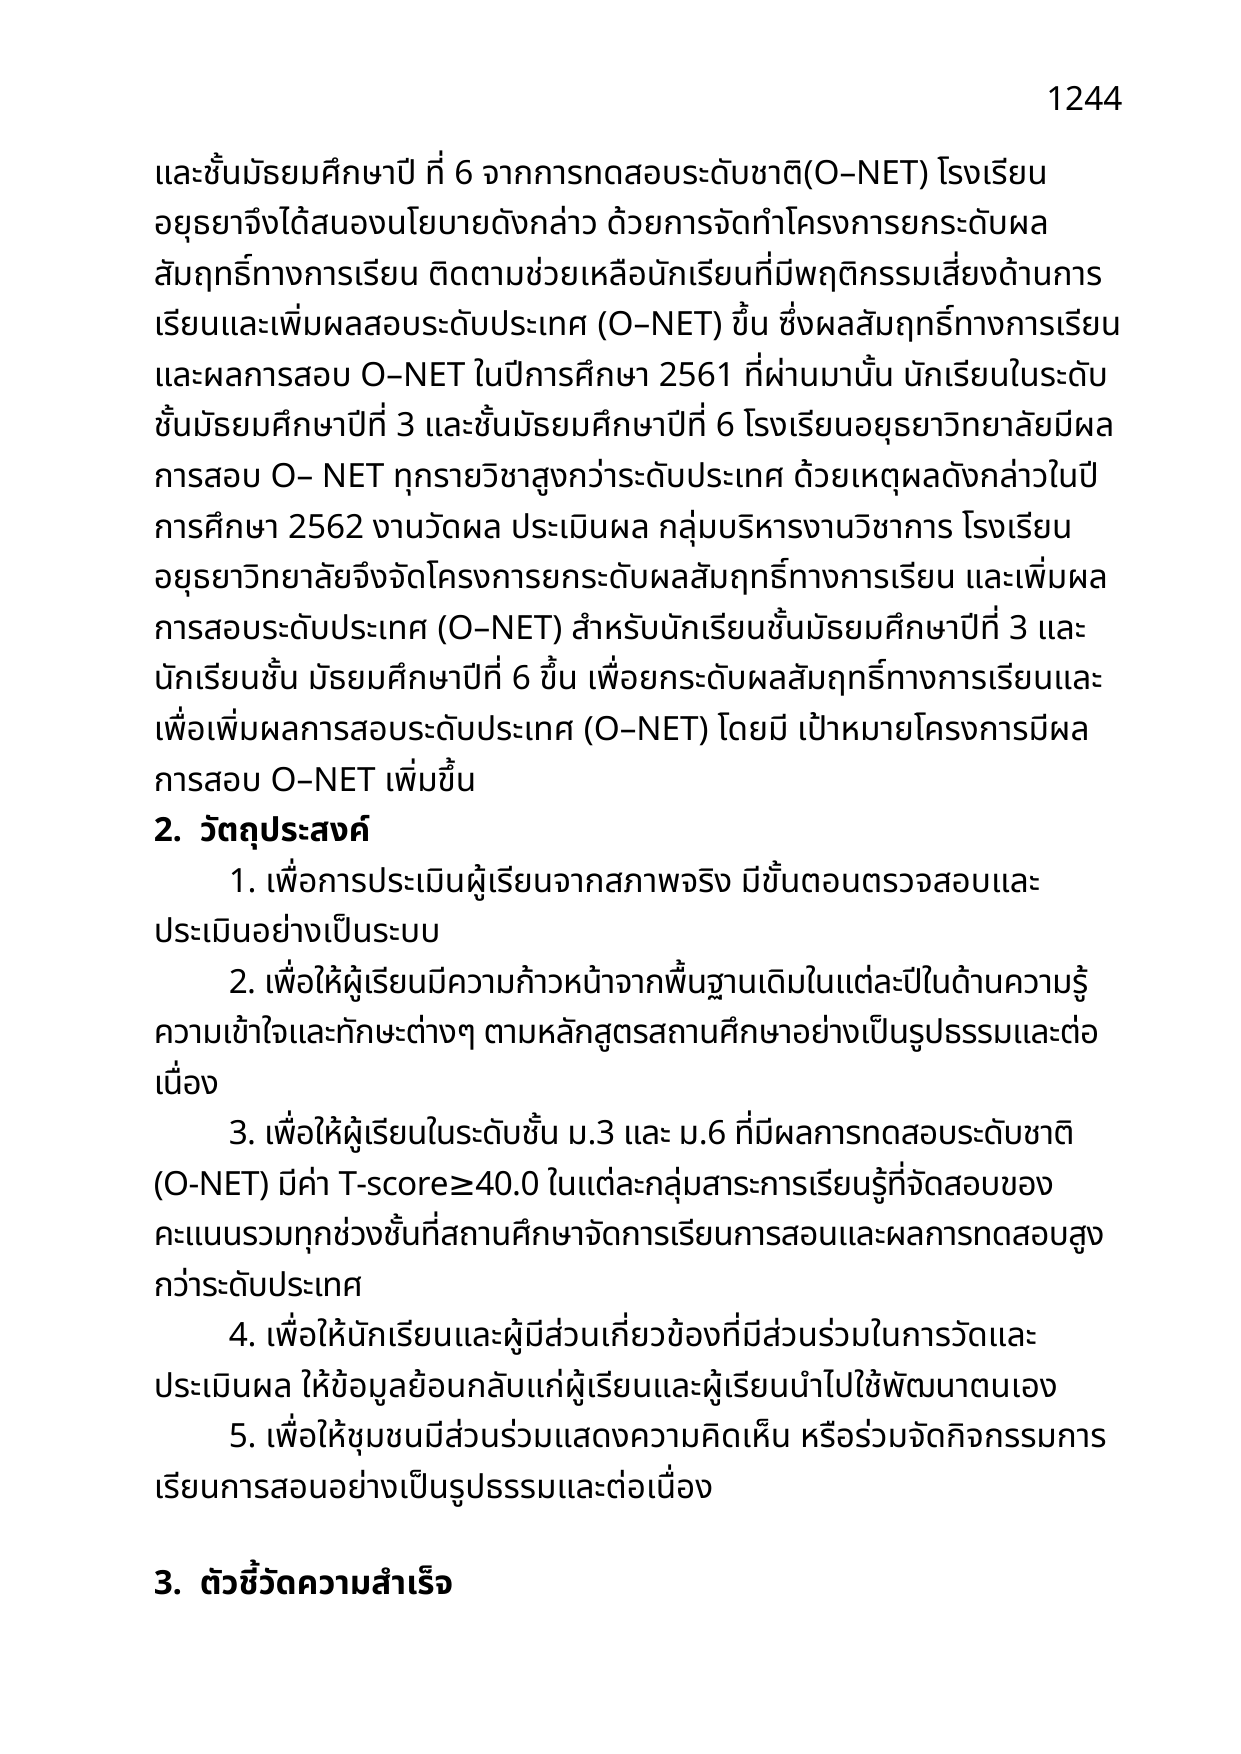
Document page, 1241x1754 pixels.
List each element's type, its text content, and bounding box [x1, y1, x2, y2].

subtitle 2. วัตถุประสงค์ [153, 806, 1122, 857]
subtitle 3. ตัวชี้วัดความสำเร็จ [153, 1559, 1122, 1609]
text 2. เพื่อให้ผู้เรียนมีความก้าวหน้าจากพื้นฐานเดิมในแต่ละปีในด้านความรู้ ความเข้าใจและทักษะต่างๆ ตามหลักสูตรสถานศึกษาอย่างเป็นรูปธรรมและต่อเนื่อง [153, 958, 1122, 1109]
text 4. เพื่อให้นักเรียนและผู้มีส่วนเกี่ยวข้องที่มีส่วนร่วมในการวัดและประเมินผล ให้ข้อมูลย้อนกลับแก่ผู้เรียนและผู้เรียนนำไปใช้พัฒนาตนเอง [153, 1311, 1122, 1412]
text 3. เพื่อให้ผู้เรียนในระดับชั้น ม.3 และ ม.6 ที่มีผลการทดสอบระดับชาติ (O-NET) มีค่า T-score≥40.0 ในแต่ละกลุ่มสาระการเรียนรู้ที่จัดสอบของคะแนนรวมทุกช่วงชั้นที่สถานศึกษาจัดการเรียนการสอนและผลการทดสอบสูงกว่าระดับประเทศ [153, 1109, 1122, 1311]
text 1. เพื่อการประเมินผู้เรียนจากสภาพจริง มีขั้นตอนตรวจสอบและประเมินอย่างเป็นระบบ [153, 857, 1122, 958]
text 5. เพื่อให้ชุมชนมีส่วนร่วมแสดงความคิดเห็น หรือร่วมจัดกิจกรรมการเรียนการสอนอย่างเป็นรูปธรรมและต่อเนื่อง [153, 1412, 1122, 1513]
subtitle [153, 148, 1122, 806]
